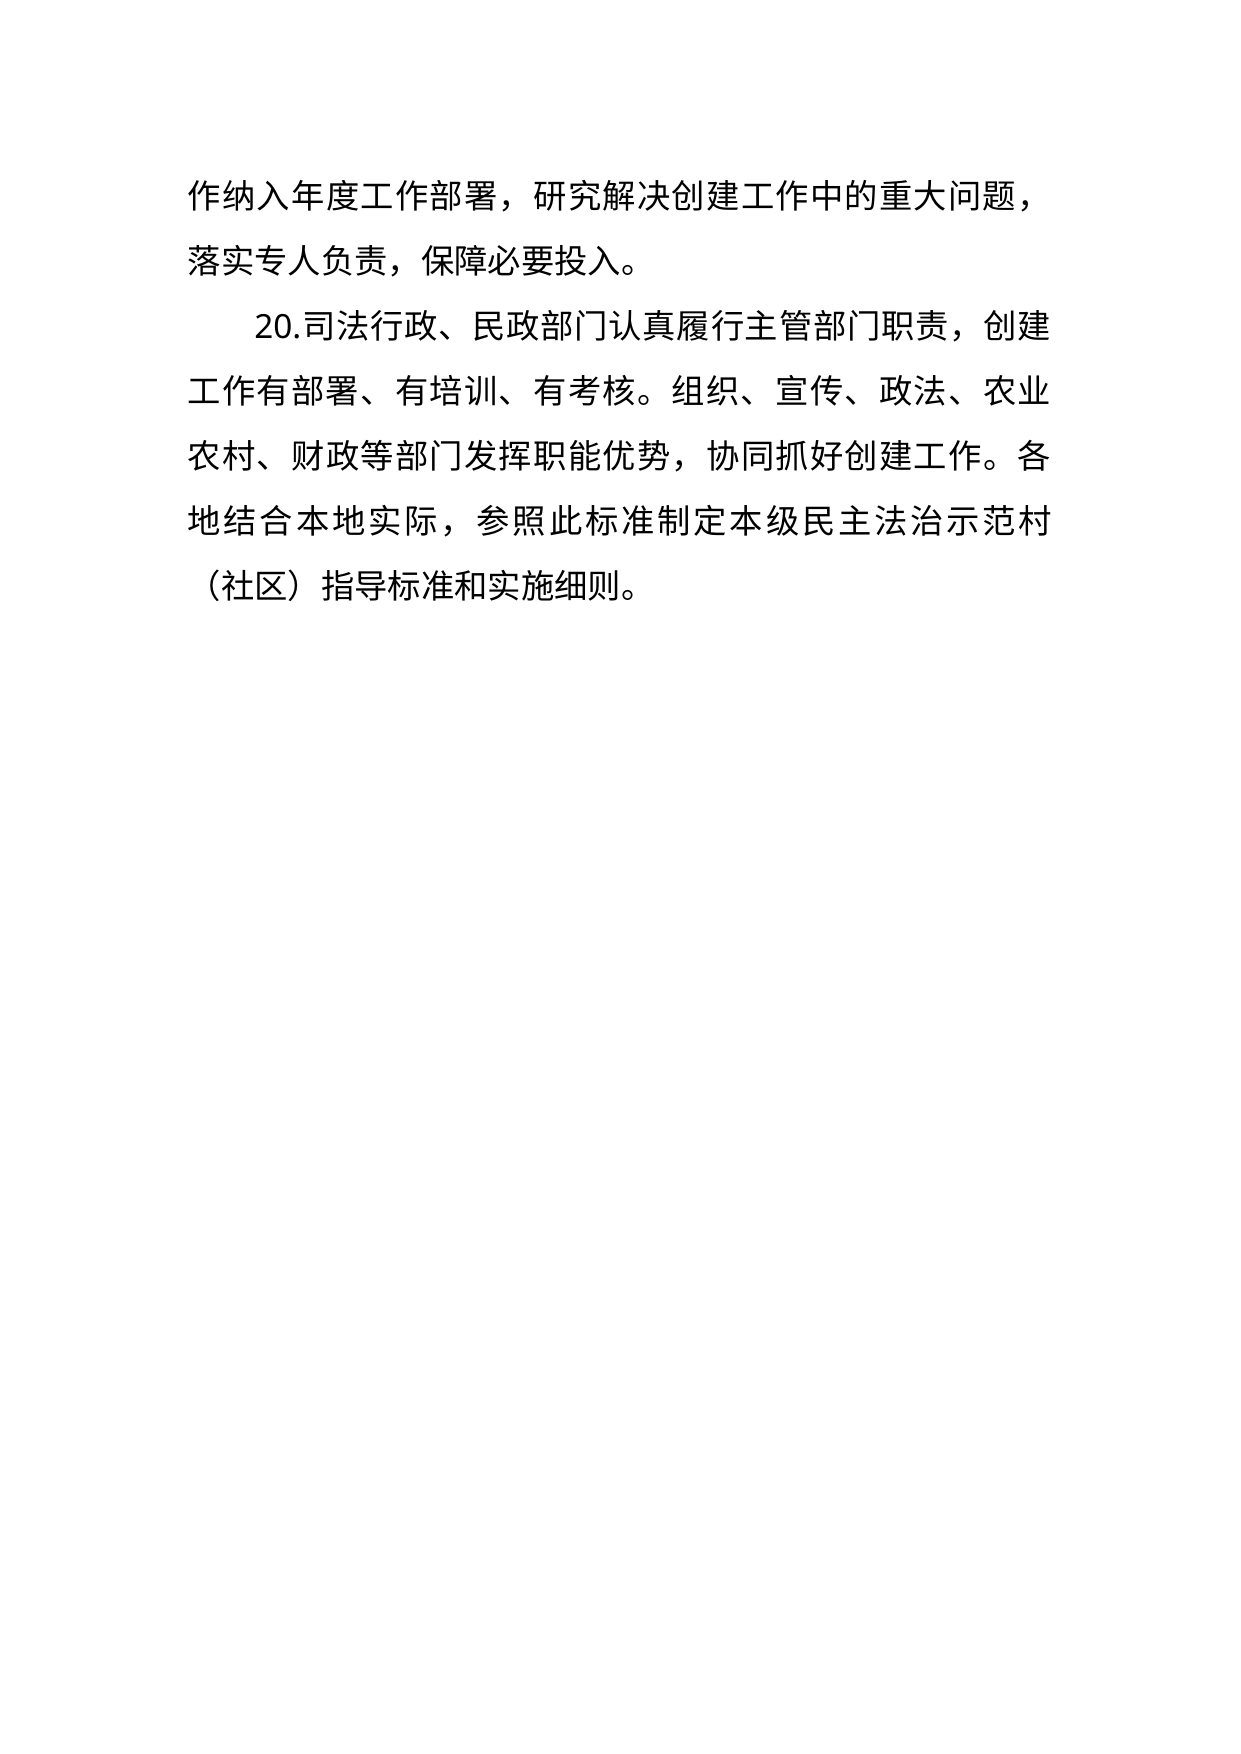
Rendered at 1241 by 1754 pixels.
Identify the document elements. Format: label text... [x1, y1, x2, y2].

text 20.司法行政、民政部门认真履行主管部门职责，创建工作有部署、有培训、有考核。组织、宣传、政法、农业农村、财政等部门发挥职能优势，协同抓好创建工作。各地结合本地实际，参照此标准制定本级民主法治示范村（社区）指导标准和实施细则。 [187, 292, 1053, 617]
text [187, 162, 1053, 292]
